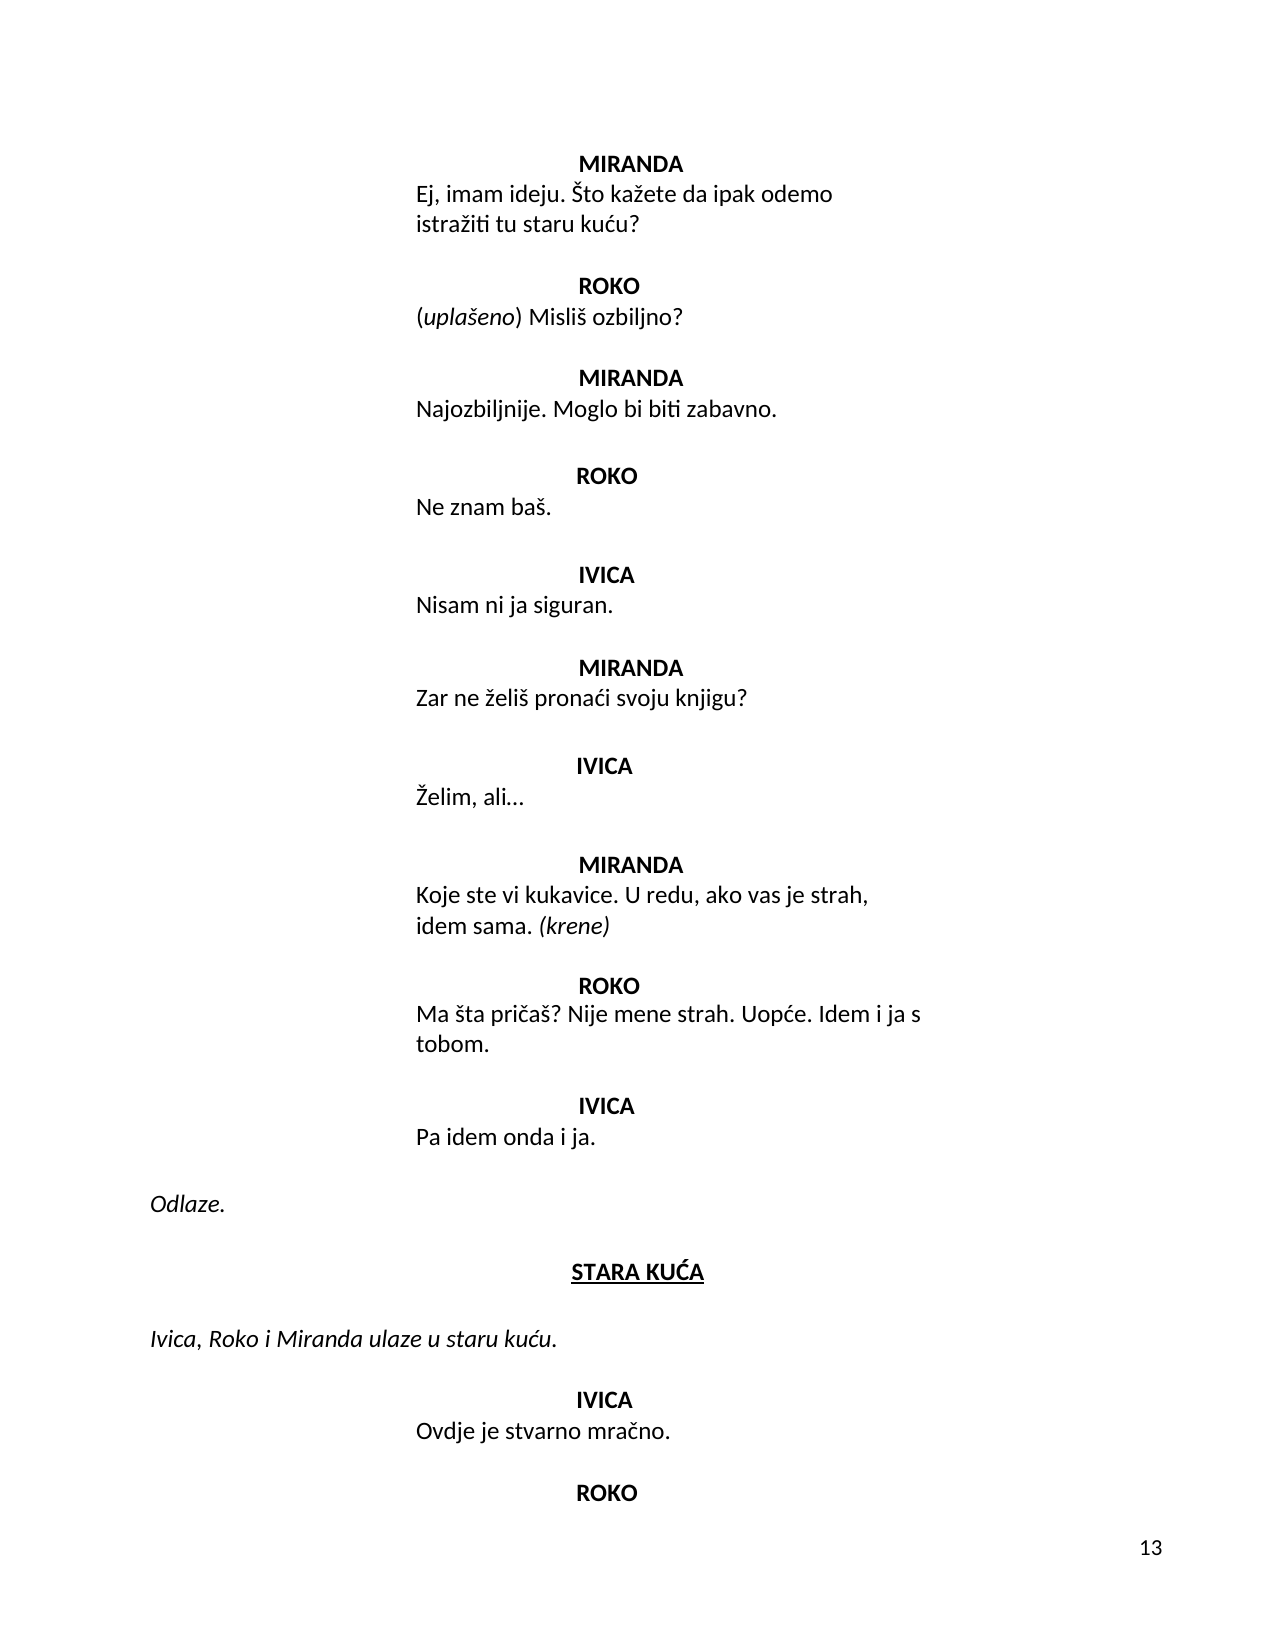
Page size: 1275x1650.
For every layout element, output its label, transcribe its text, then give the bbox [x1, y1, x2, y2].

subtitle IVICA [408, 1384, 801, 1415]
subtitle ROKO [413, 461, 801, 491]
subtitle MIRANDA [578, 150, 1139, 178]
subtitle ROKO [413, 1477, 801, 1508]
text Ne znam baš. [416, 491, 1139, 522]
text Odlaze. [150, 1189, 1139, 1219]
subtitle MIRANDA [578, 849, 1139, 879]
text STARA KUĆA [236, 1256, 1040, 1286]
subtitle ROKO [578, 972, 1139, 1000]
text (uplašeno) Misliš ozbiljno? [416, 301, 1139, 332]
text Zar ne želiš pronaći svoju knjigu? [416, 682, 1139, 713]
text Najozbiljnije. Moglo bi biti zabavno. [416, 393, 1139, 424]
subtitle IVICA [408, 750, 801, 781]
subtitle MIRANDA [578, 652, 1139, 682]
text Ovdje je stvarno mračno. [416, 1415, 1139, 1446]
subtitle IVICA [578, 559, 1139, 589]
text Koje ste vi kukavice. U redu, ako vas je strah, idem sama. (krene) [416, 879, 885, 941]
text Ej, imam ideju. Što kažete da ipak odemo istražiti tu staru kuću? [416, 178, 896, 239]
text Ivica, Roko i Miranda ulaze u staru kuću. [150, 1323, 1139, 1353]
text Ma šta pričaš? Nije mene strah. Uopće. Idem i ja s [416, 1000, 1139, 1028]
subtitle IVICA [578, 1090, 1139, 1121]
text Želim, ali… [416, 781, 1139, 812]
text Pa idem onda i ja. [416, 1121, 1139, 1151]
text Nisam ni ja siguran. [416, 590, 1139, 620]
text tobom. [416, 1028, 1139, 1058]
subtitle MIRANDA [578, 363, 1139, 393]
subtitle ROKO [578, 270, 1139, 301]
